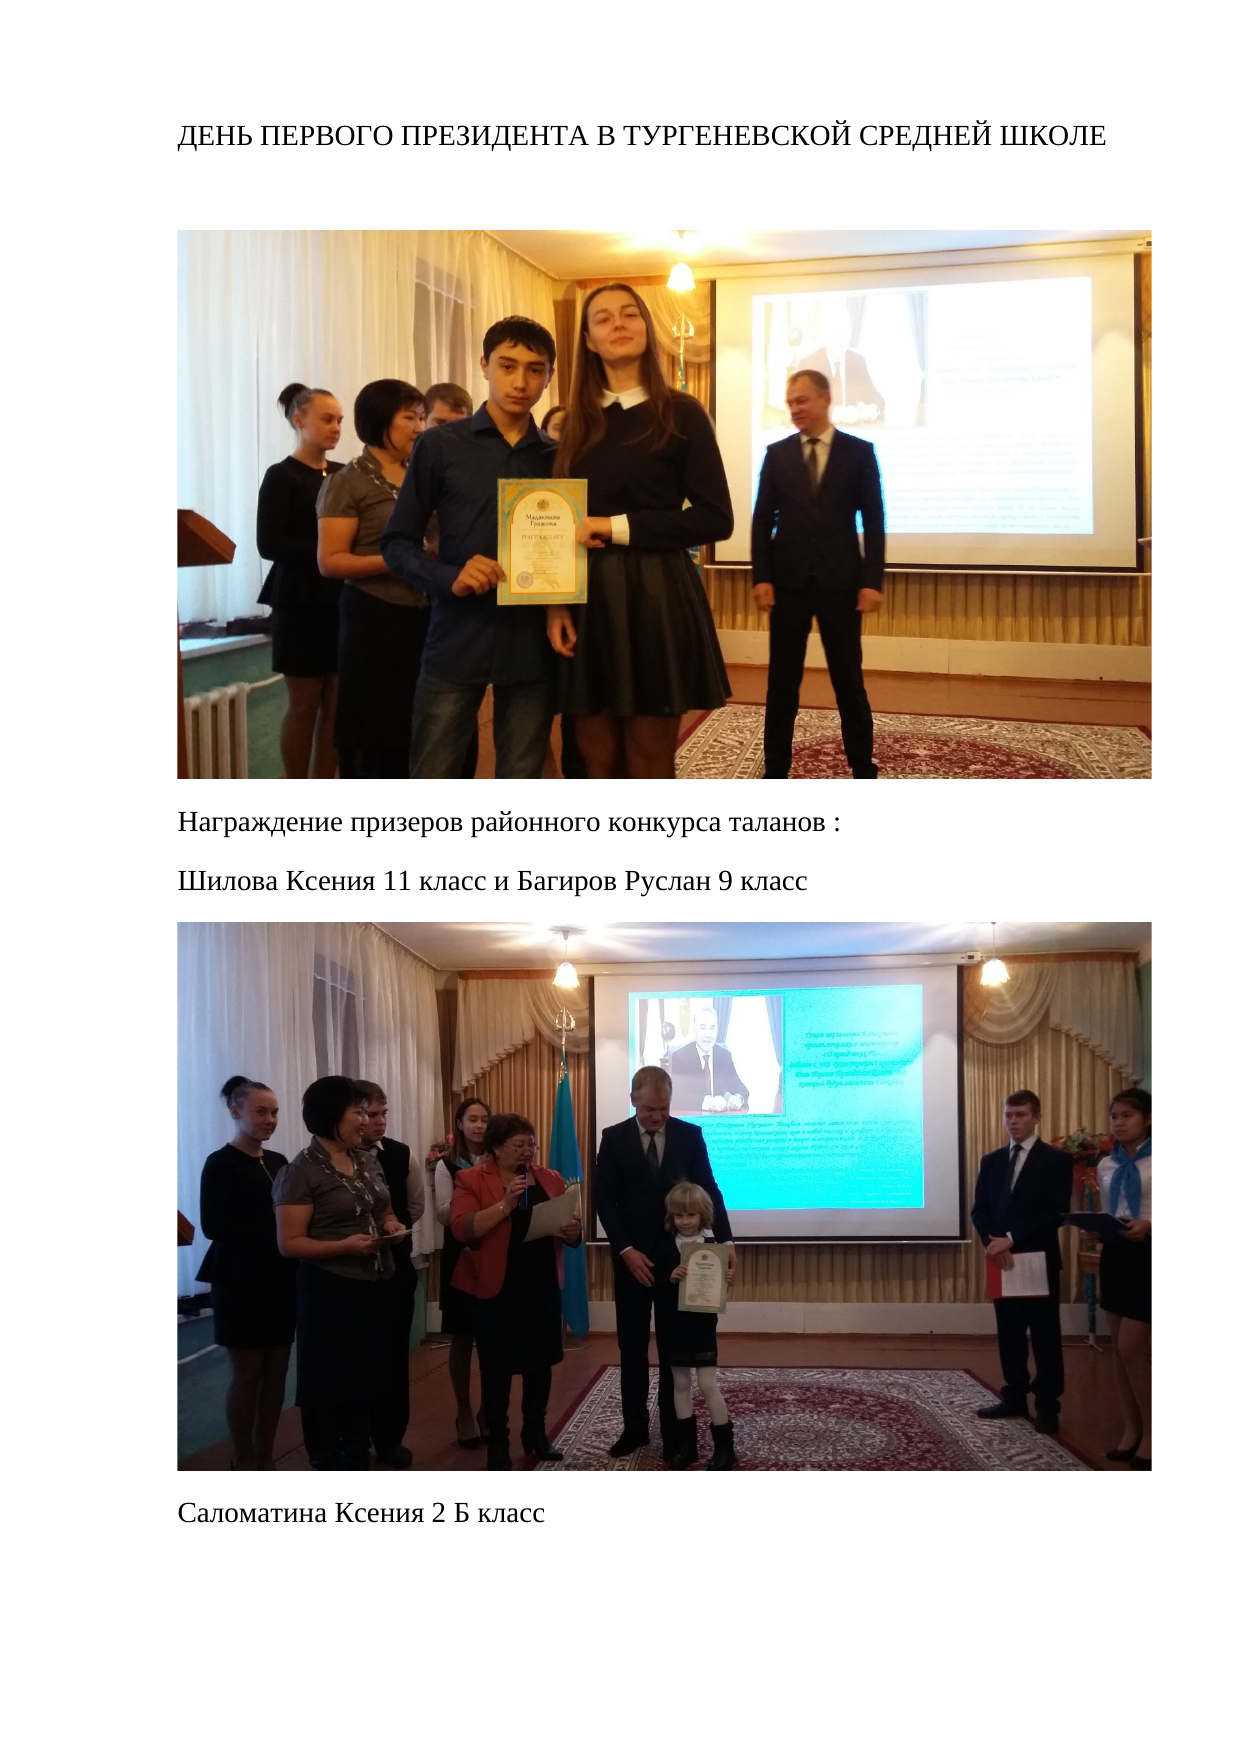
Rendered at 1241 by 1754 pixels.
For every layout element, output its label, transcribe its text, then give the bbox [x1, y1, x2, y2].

text Награждение призеров районного конкурса таланов : [177, 804, 1152, 837]
text Саломатина Ксения 2 Б класс [177, 1496, 1152, 1529]
picture [177, 230, 1152, 779]
text ДЕНЬ ПЕРВОГО ПРЕЗИДЕНТА В ТУРГЕНЕВСКОЙ СРЕДНЕЙ ШКОЛЕ [177, 118, 1152, 152]
picture [177, 922, 1152, 1471]
text Шилова Ксения 11 класс и Багиров Руслан 9 класс [177, 863, 1152, 897]
